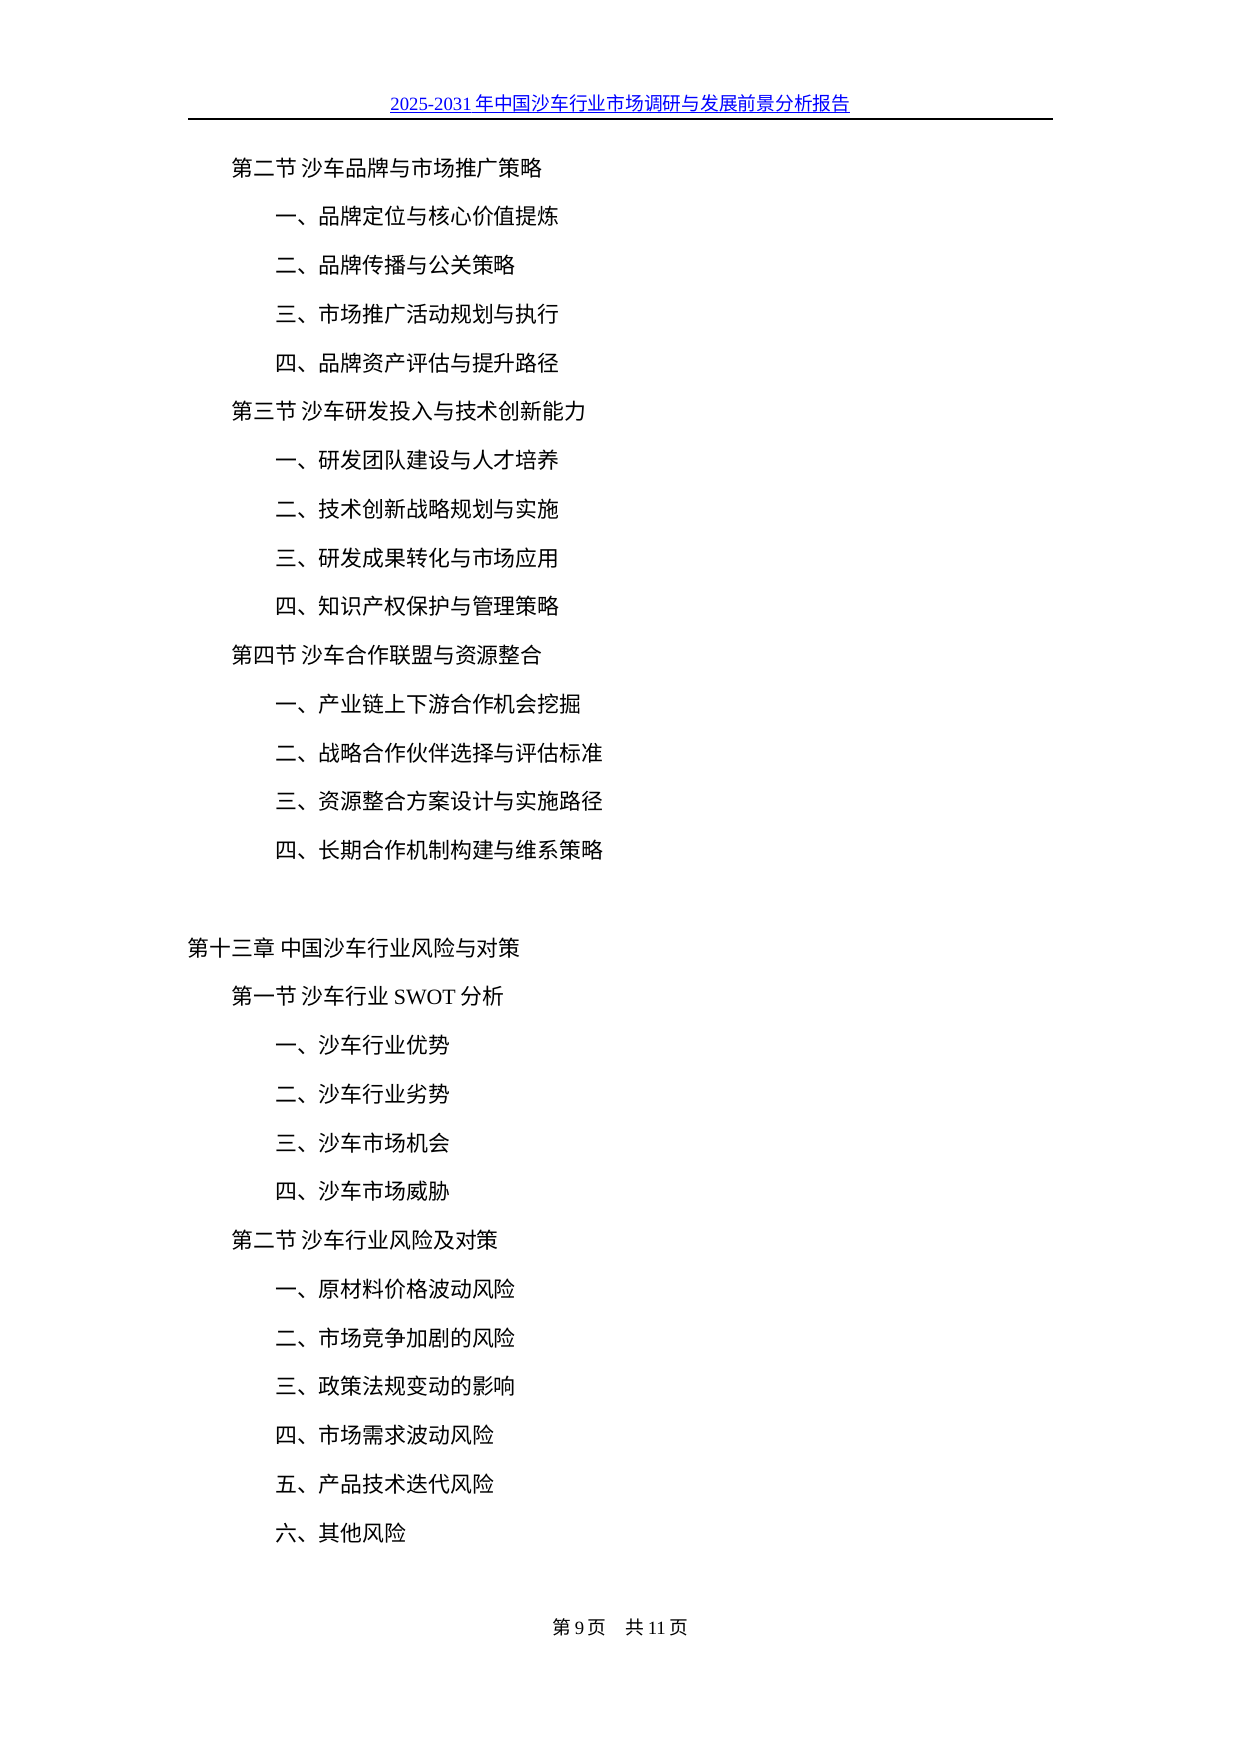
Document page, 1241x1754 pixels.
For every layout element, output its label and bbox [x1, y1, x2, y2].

text [187, 150, 1053, 1548]
